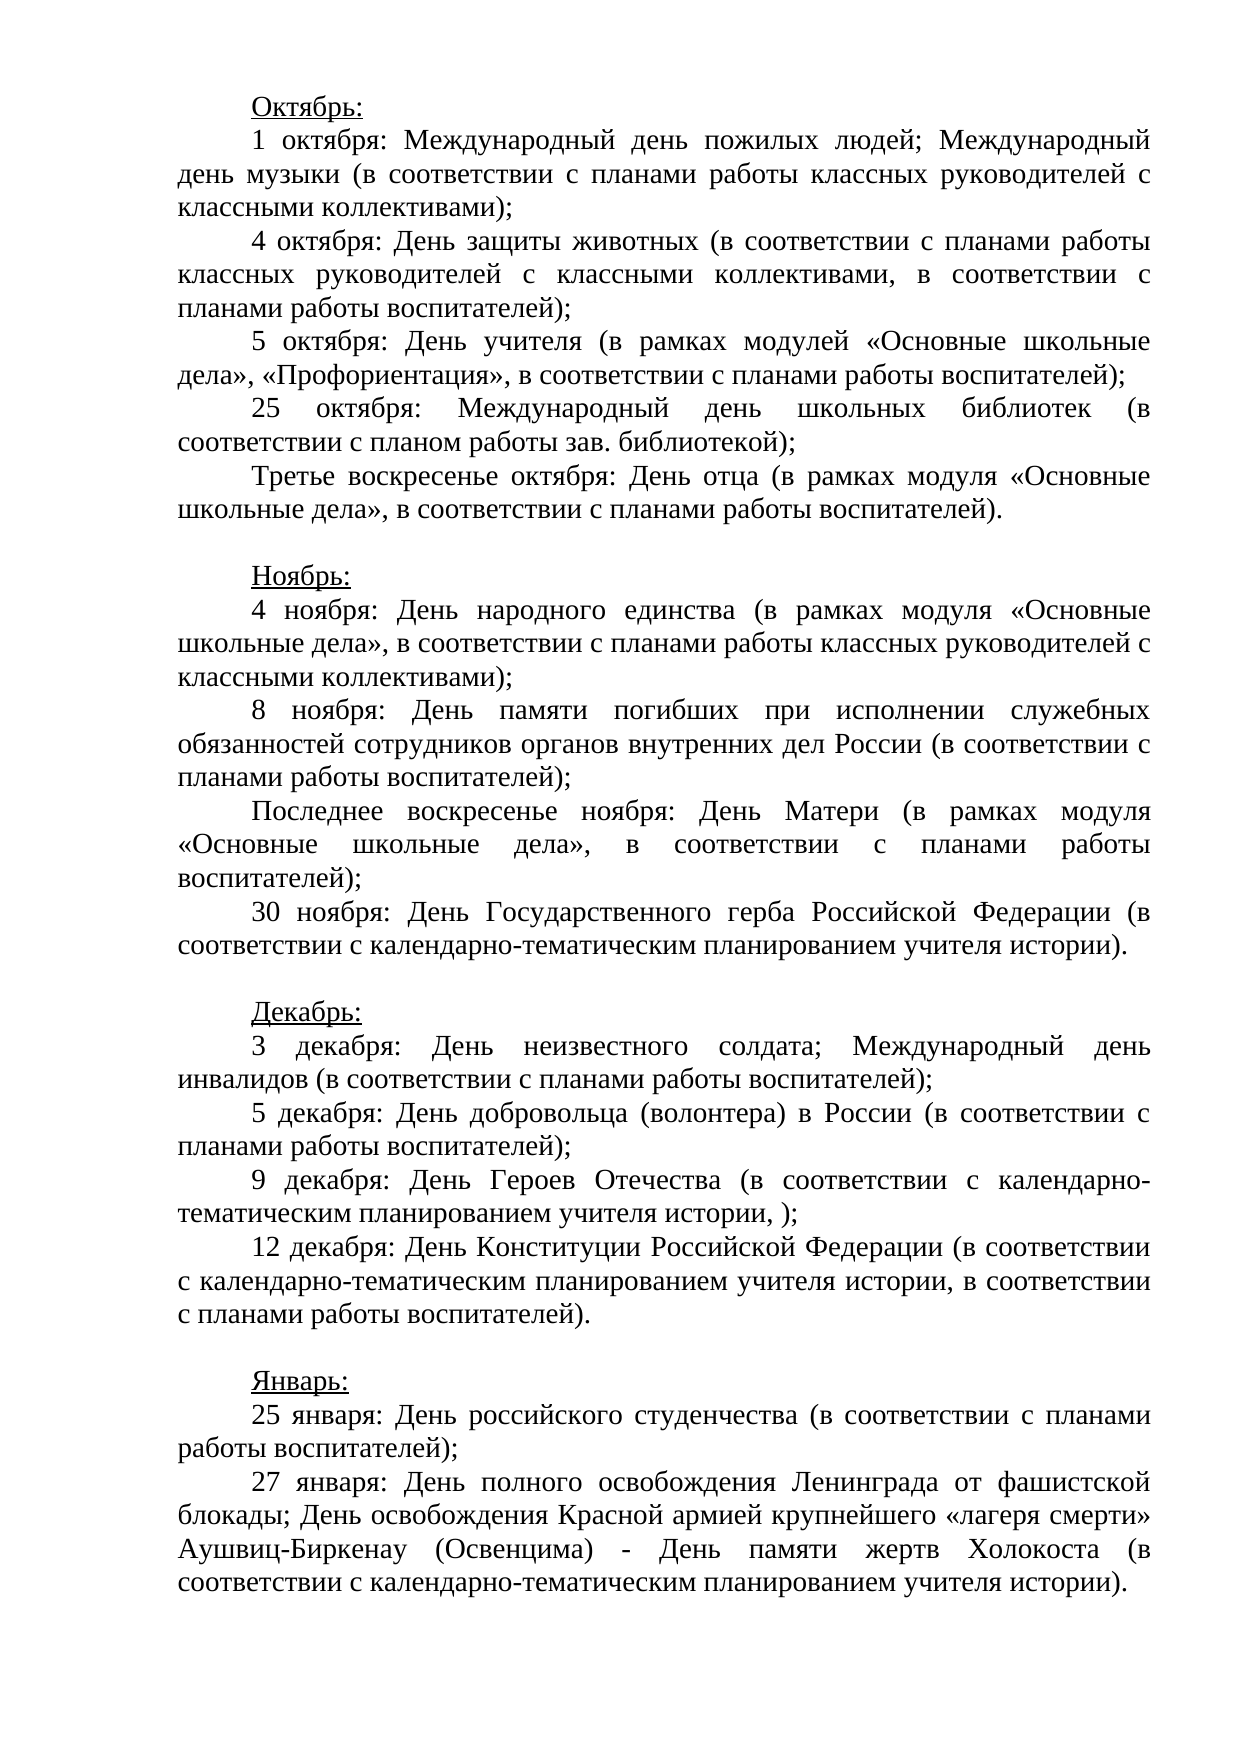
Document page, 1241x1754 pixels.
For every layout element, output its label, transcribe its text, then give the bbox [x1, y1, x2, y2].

text 5 декабря: День добровольца (волонтера) в России (в соответствии с планами работы воспитателей); [177, 1095, 1152, 1162]
text Ноябрь: [177, 558, 1152, 592]
text Октябрь: [177, 89, 1152, 122]
text Последнее воскресенье ноября: День Матери (в рамках модуля «Основные школьные дела», в соответствии с планами работы воспитателей); [177, 793, 1152, 894]
text 4 октября: День защиты животных (в соответствии с планами работы классных руководителей с классными коллективами, в соответствии с планами работы воспитателей); [177, 223, 1152, 323]
text 1 октября: Международный день пожилых людей; Международный день музыки (в соответствии с планами работы классных руководителей с классными коллективами); [177, 122, 1152, 223]
text Третье воскресенье октября: День отца (в рамках модуля «Основные школьные дела», в соответствии с планами работы воспитателей). [177, 458, 1152, 525]
text 25 октября: Международный день школьных библиотек (в соответствии с планом работы зав. библиотекой); [177, 391, 1152, 458]
text 30 ноября: День Государственного герба Российской Федерации (в соответствии с календарно-тематическим планированием учителя истории). [177, 894, 1152, 961]
text 8 ноября: День памяти погибших при исполнении служебных обязанностей сотрудников органов внутренних дел России (в соответствии с планами работы воспитателей); [177, 692, 1152, 793]
text 9 декабря: День Героев Отечества (в соответствии с календарно-тематическим планированием учителя истории, ); [177, 1162, 1152, 1229]
text 5 октября: День учителя (в рамках модулей «Основные школьные дела», «Профориентация», в соответствии с планами работы воспитателей); [177, 323, 1152, 391]
text 3 декабря: День неизвестного солдата; Международный день инвалидов (в соответствии с планами работы воспитателей); [177, 1028, 1152, 1095]
text 27 января: День полного освобождения Ленинграда от фашистской блокады; День освобождения Красной армией крупнейшего «лагеря смерти» Аушвиц-Биркенау (Освенцима) - День памяти жертв Холокоста (в соответствии с календарно-тематическим планированием учителя истории). [177, 1464, 1152, 1598]
text 12 декабря: День Конституции Российской Федерации (в соответствии с календарно-тематическим планированием учителя истории, в соответствии с планами работы воспитателей). [177, 1229, 1152, 1330]
text 4 ноября: День народного единства (в рамках модуля «Основные школьные дела», в соответствии с планами работы классных руководителей с классными коллективами); [177, 592, 1152, 692]
text Январь: [177, 1363, 1152, 1397]
text 25 января: День российского студенчества (в соответствии с планами работы воспитателей); [177, 1397, 1152, 1464]
text Декабрь: [177, 994, 1152, 1028]
